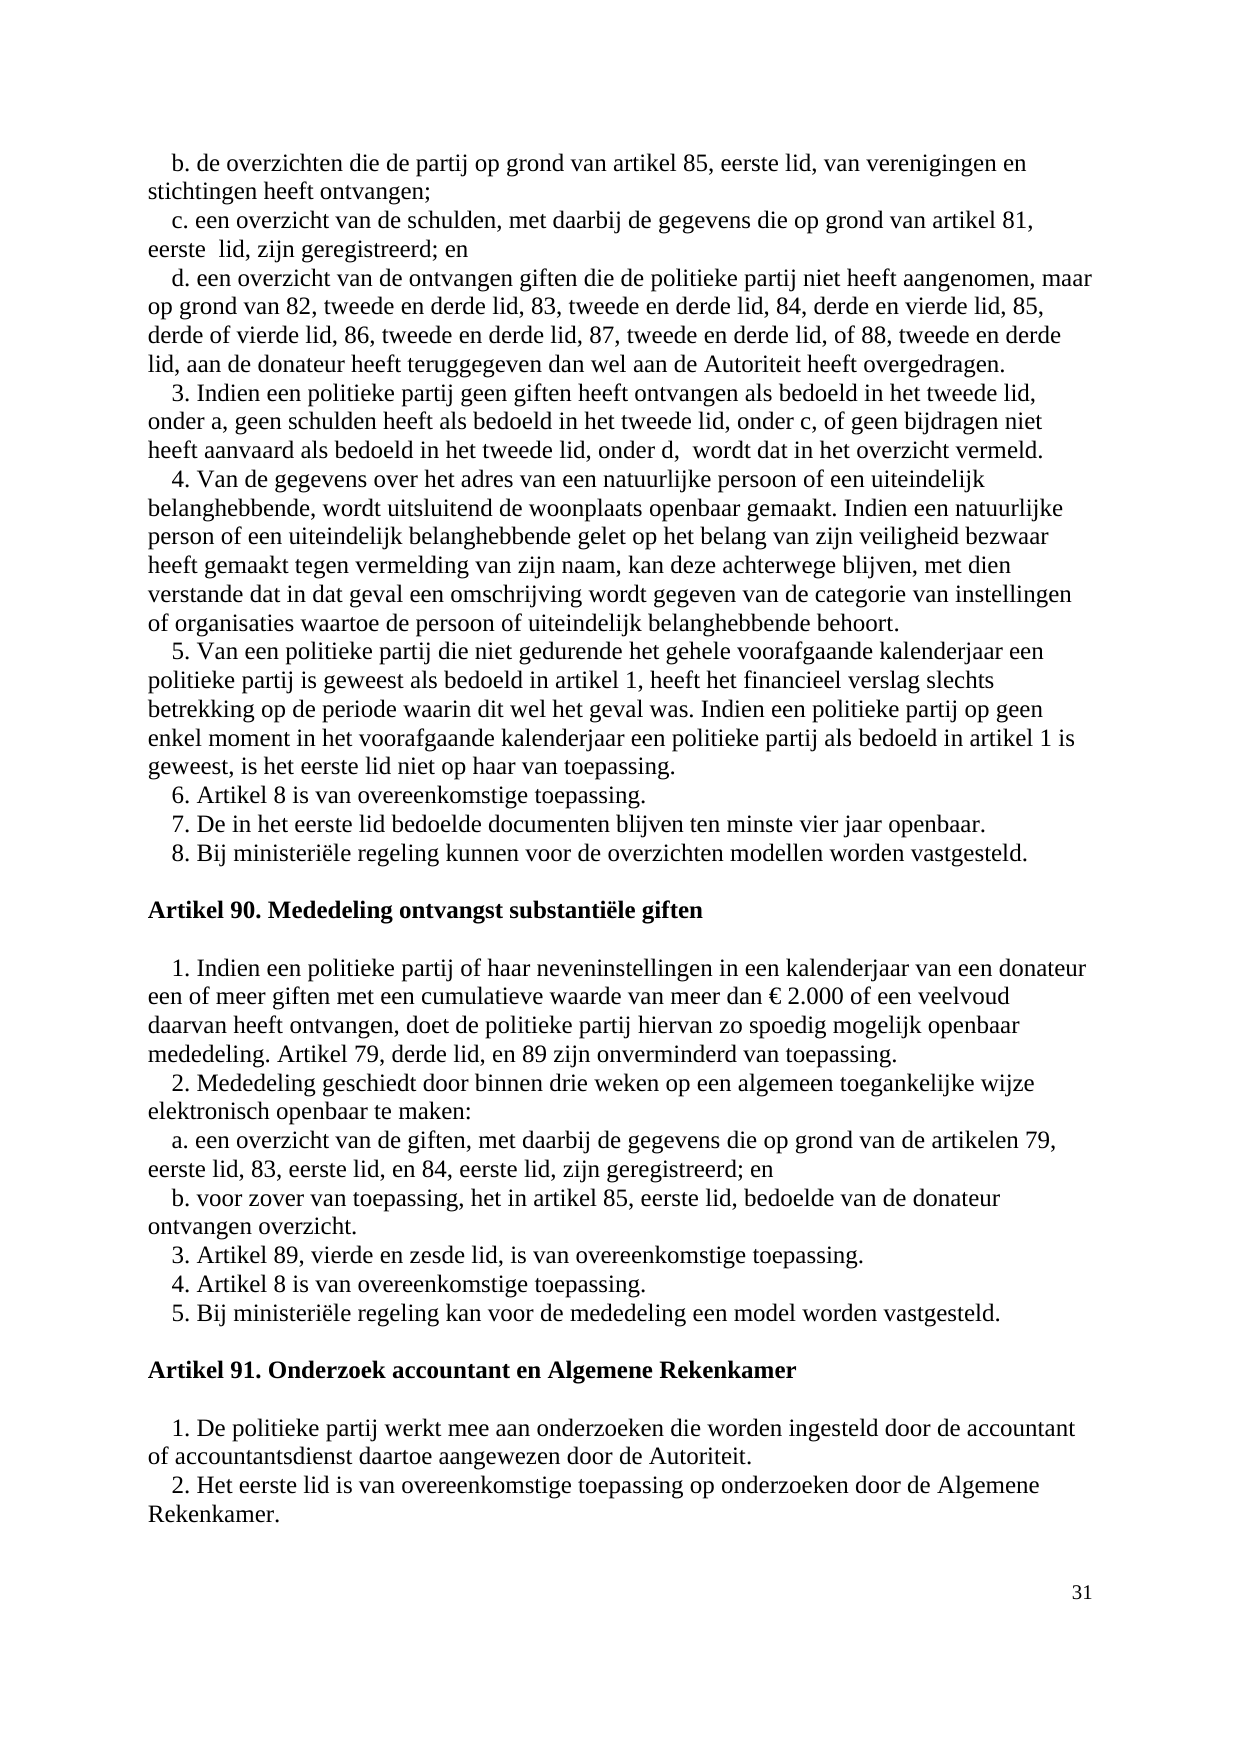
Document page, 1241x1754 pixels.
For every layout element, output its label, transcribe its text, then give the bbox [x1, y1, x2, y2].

text 8. Bij ministeriële regeling kunnen voor de overzichten modellen worden vastgesteld. [148, 838, 1092, 866]
text b. de overzichten die de partij op grond van artikel 85, eerste lid, van verenigingen en stichtingen heeft ontvangen; [148, 148, 1092, 205]
text 3. Indien een politieke partij geen giften heeft ontvangen als bedoeld in het tweede lid, onder a, geen schulden heeft als bedoeld in het tweede lid, onder c, of geen bijdragen niet heeft aanvaard als bedoeld in het tweede lid, onder d, wordt dat in het overzicht vermeld. [148, 378, 1092, 464]
text 1. De politieke partij werkt mee aan onderzoeken die worden ingesteld door de accountant of accountantsdienst daartoe aangewezen door de Autoriteit. [148, 1413, 1092, 1470]
text Artikel 91. Onderzoek accountant en Algemene Rekenkamer [148, 1355, 1092, 1384]
text 6. Artikel 8 is van overeenkomstige toepassing. [148, 780, 1092, 809]
text 4. Van de gegevens over het adres van een natuurlijke persoon of een uiteindelijk belanghebbende, wordt uitsluitend de woonplaats openbaar gemaakt. Indien een natuurlijke person of een uiteindelijk belanghebbende gelet op het belang van zijn veiligheid bezwaar heeft gemaakt tegen vermelding van zijn naam, kan deze achterwege blijven, met dien verstande dat in dat geval een omschrijving wordt gegeven van de categorie van instellingen of organisaties waartoe de persoon of uiteindelijk belanghebbende behoort. [148, 464, 1092, 636]
text Artikel 90. Mededeling ontvangst substantiële giften [148, 895, 1092, 924]
text 5. Van een politieke partij die niet gedurende het gehele voorafgaande kalenderjaar een politieke partij is geweest als bedoeld in artikel 1, heeft het financieel verslag slechts betrekking op de periode waarin dit wel het geval was. Indien een politieke partij op geen enkel moment in het voorafgaande kalenderjaar een politieke partij als bedoeld in artikel 1 is geweest, is het eerste lid niet op haar van toepassing. [148, 636, 1092, 780]
text 7. De in het eerste lid bedoelde documenten blijven ten minste vier jaar openbaar. [148, 809, 1092, 838]
text a. een overzicht van de giften, met daarbij de gegevens die op grond van de artikelen 79, eerste lid, 83, eerste lid, en 84, eerste lid, zijn geregistreerd; en [148, 1125, 1092, 1183]
text c. een overzicht van de schulden, met daarbij de gegevens die op grond van artikel 81, eerste lid, zijn geregistreerd; en [148, 205, 1092, 263]
text 1. Indien een politieke partij of haar neveninstellingen in een kalenderjaar van een donateur een of meer giften met een cumulatieve waarde van meer dan € 2.000 of een veelvoud daarvan heeft ontvangen, doet de politieke partij hiervan zo spoedig mogelijk openbaar mededeling. Artikel 79, derde lid, en 89 zijn onverminderd van toepassing. [148, 953, 1092, 1068]
text 4. Artikel 8 is van overeenkomstige toepassing. [148, 1269, 1092, 1298]
text d. een overzicht van de ontvangen giften die de politieke partij niet heeft aangenomen, maar op grond van 82, tweede en derde lid, 83, tweede en derde lid, 84, derde en vierde lid, 85, derde of vierde lid, 86, tweede en derde lid, 87, tweede en derde lid, of 88, tweede en derde lid, aan de donateur heeft teruggegeven dan wel aan de Autoriteit heeft overgedragen. [148, 263, 1092, 378]
text 5. Bij ministeriële regeling kan voor de mededeling een model worden vastgesteld. [148, 1298, 1092, 1326]
text 3. Artikel 89, vierde en zesde lid, is van overeenkomstige toepassing. [148, 1240, 1092, 1269]
text b. voor zover van toepassing, het in artikel 85, eerste lid, bedoelde van de donateur ontvangen overzicht. [148, 1183, 1092, 1240]
text 2. Het eerste lid is van overeenkomstige toepassing op onderzoeken door de Algemene Rekenkamer. [148, 1470, 1092, 1528]
text 2. Mededeling geschiedt door binnen drie weken op een algemeen toegankelijke wijze elektronisch openbaar te maken: [148, 1068, 1092, 1125]
